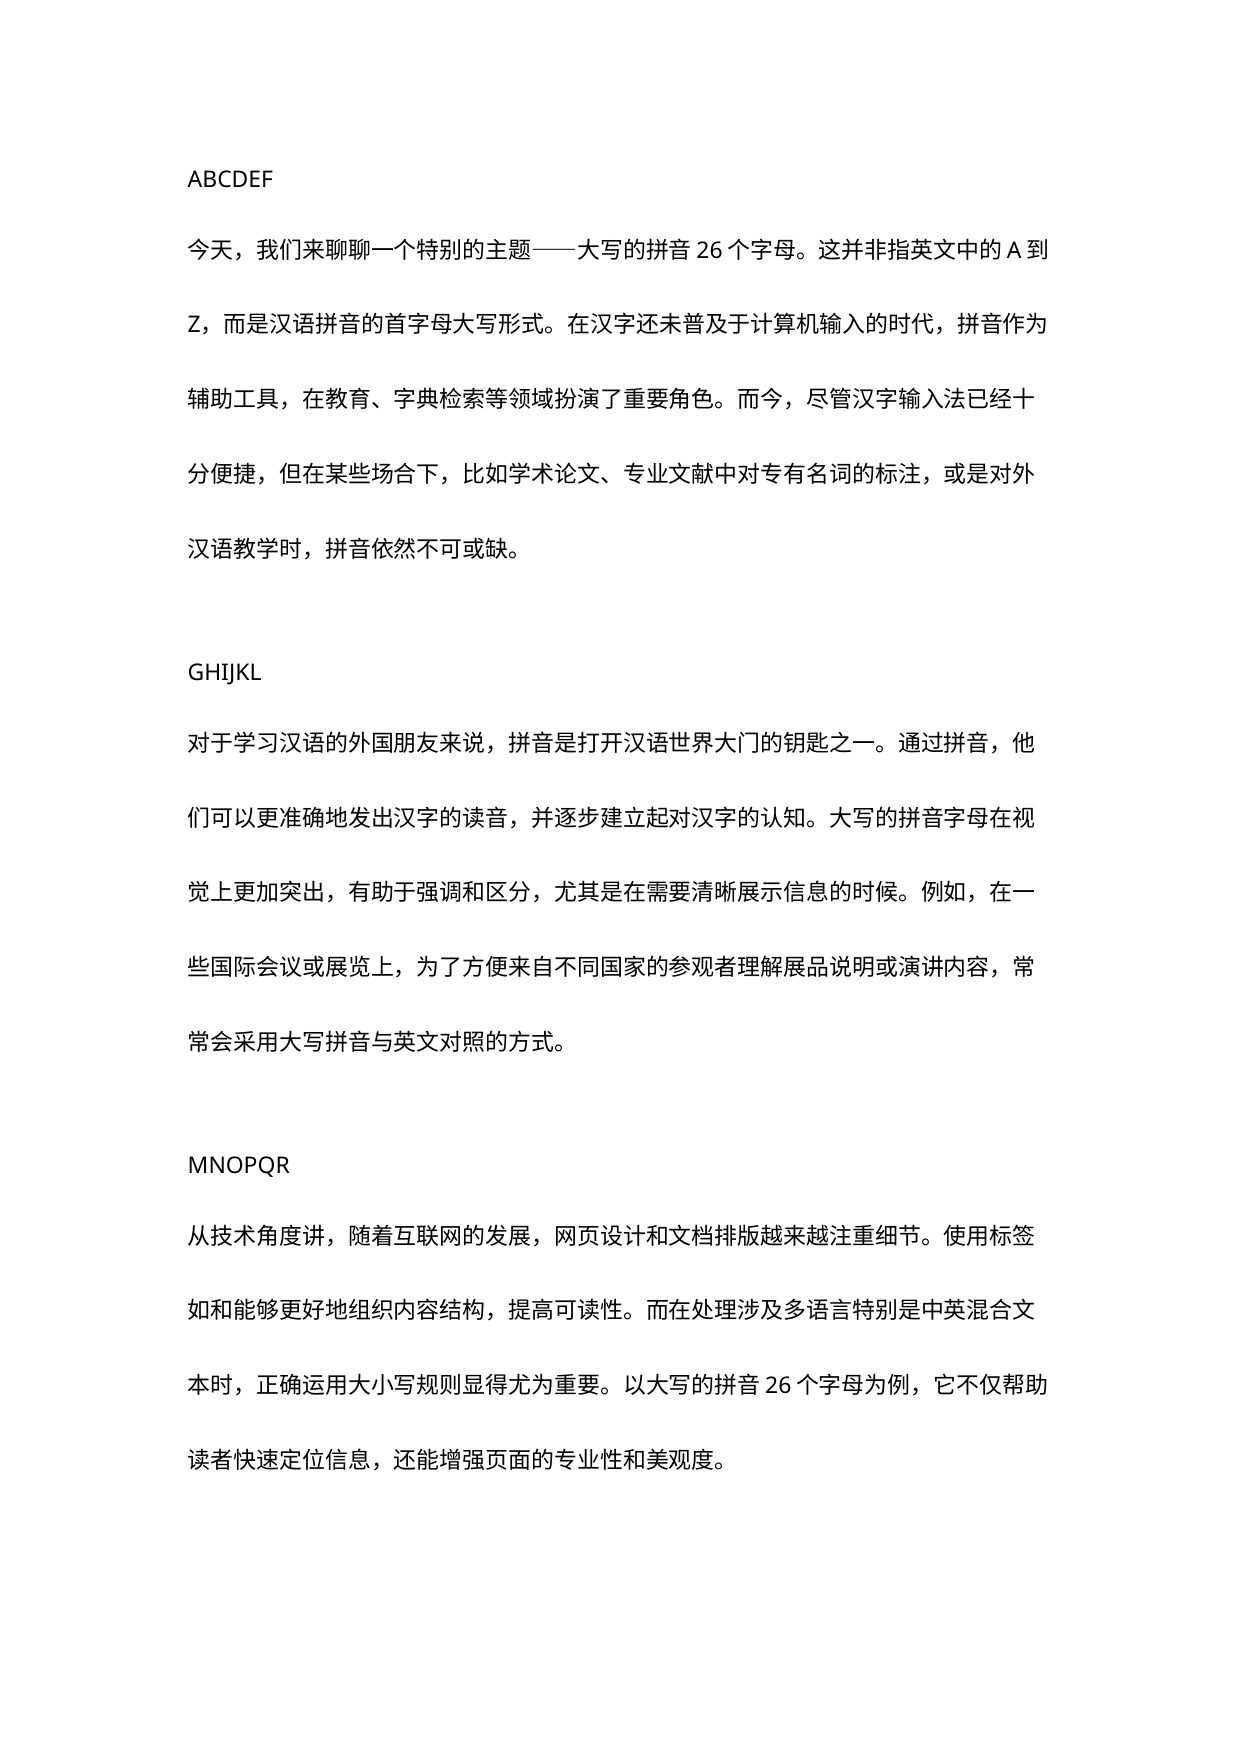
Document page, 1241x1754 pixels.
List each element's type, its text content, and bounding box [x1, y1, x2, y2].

text 今天，我们来聊聊一个特别的主题——大写的拼音26个字母。这并非指英文中的A到Z，而是汉语拼音的首字母大写形式。在汉字还未普及于计算机输入的时代，拼音作为辅助工具，在教育、字典检索等领域扮演了重要角色。而今，尽管汉字输入法已经十分便捷，但在某些场合下，比如学术论文、专业文献中对专有名词的标注，或是对外汉语教学时，拼音依然不可或缺。 [187, 216, 1053, 579]
text 对于学习汉语的外国朋友来说，拼音是打开汉语世界大门的钥匙之一。通过拼音，他们可以更准确地发出汉字的读音，并逐步建立起对汉字的认知。大写的拼音字母在视觉上更加突出，有助于强调和区分，尤其是在需要清晰展示信息的时候。例如，在一些国际会议或展览上，为了方便来自不同国家的参观者理解展品说明或演讲内容，常常会采用大写拼音与英文对照的方式。 [187, 709, 1053, 1073]
text 从技术角度讲，随着互联网的发展，网页设计和文档排版越来越注重细节。使用标签如和能够更好地组织内容结构，提高可读性。而在处理涉及多语言特别是中英混合文本时，正确运用大小写规则显得尤为重要。以大写的拼音26个字母为例，它不仅帮助读者快速定位信息，还能增强页面的专业性和美观度。 [187, 1202, 1053, 1491]
text MNOPQR [187, 1148, 1053, 1181]
text GHIJKL [187, 655, 1053, 687]
text ABCDEF [187, 162, 1053, 194]
